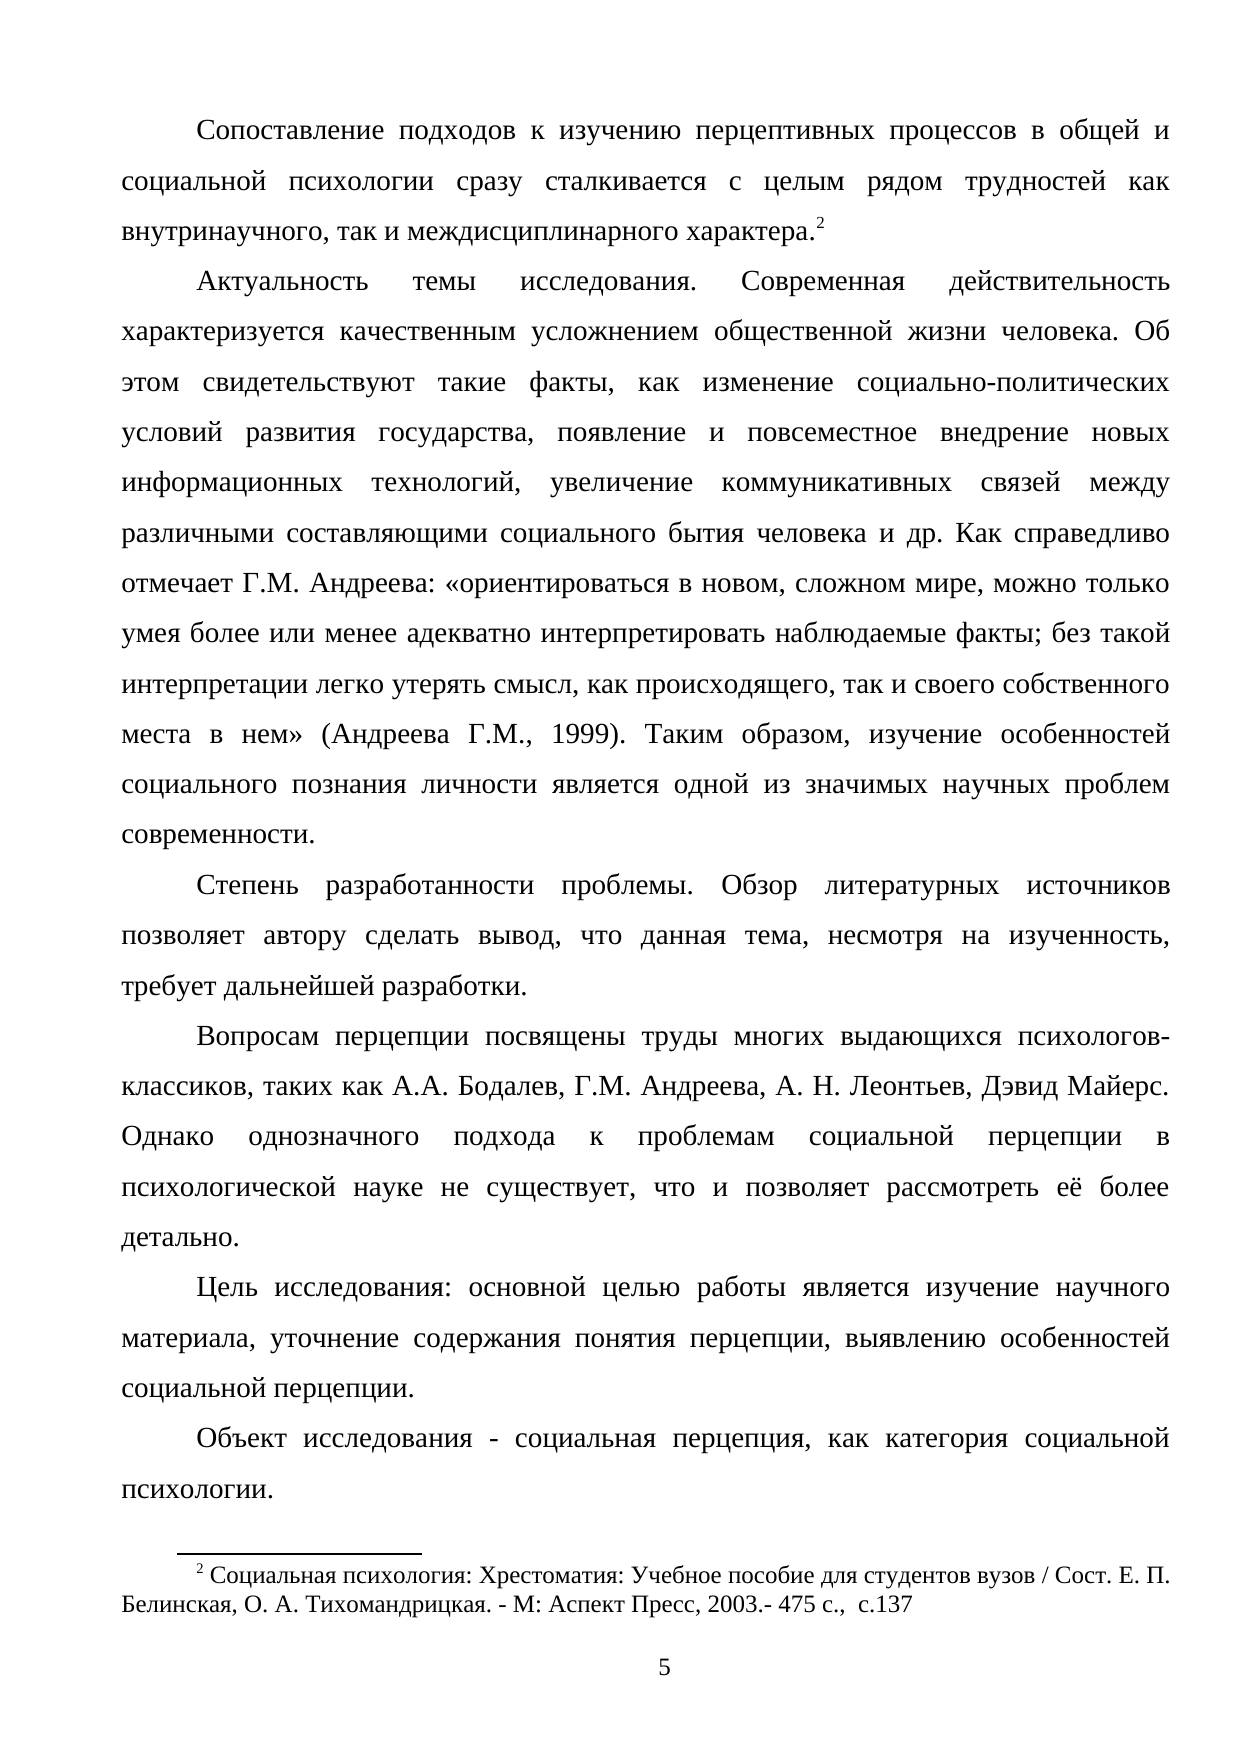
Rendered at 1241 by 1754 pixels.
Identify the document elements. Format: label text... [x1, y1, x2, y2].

text Степень разработанности проблемы. Обзор литературных источников позволяет автору сделать вывод, что данная тема, несмотря на изученность, требует дальнейшей разработки. [121, 867, 1171, 1001]
text Цель исследования: основной целью работы является изучение научного материала, уточнение содержания понятия перцепции, выявлению особенностей социальной перцепции. [121, 1269, 1171, 1404]
text Вопросам перцепции посвящены труды многих выдающихся психологов-классиков, таких как А.А. Бодалев, Г.М. Андреева, А. Н. Леонтьев, Дэвид Майерс. Однако однозначного подхода к проблемам социальной перцепции в психологической науке не существует, что и позволяет рассмотреть её более детально. [121, 1018, 1171, 1253]
text Актуальность темы исследования. Современная действительность характеризуется качественным усложнением общественной жизни человека. Об этом свидетельствуют такие факты, как изменение социально-политических условий развития государства, появление и повсеместное внедрение новых информационных технологий, увеличение коммуникативных связей между различными составляющими социального бытия человека и др. Как справедливо отмечает Г.М. Андреева: «ориентироваться в новом, сложном мире, можно только умея более или менее адекватно интерпретировать наблюдаемые факты; без такой интерпретации легко утерять смысл, как происходящего, так и своего собственного места в нем» (Андреева Г.М., 1999). Таким образом, изучение особенностей социального познания личности является одной из значимых научных проблем современности. [121, 263, 1171, 850]
text Объект исследования - социальная перцепция, как категория социальной психологии. [121, 1420, 1171, 1504]
text Сопоставление подходов к изучению перцептивных процессов в общей и социальной психологии сразу сталкивается с целым рядом трудностей как внутринаучного, так и междисциплинарного характера. [121, 112, 1171, 246]
